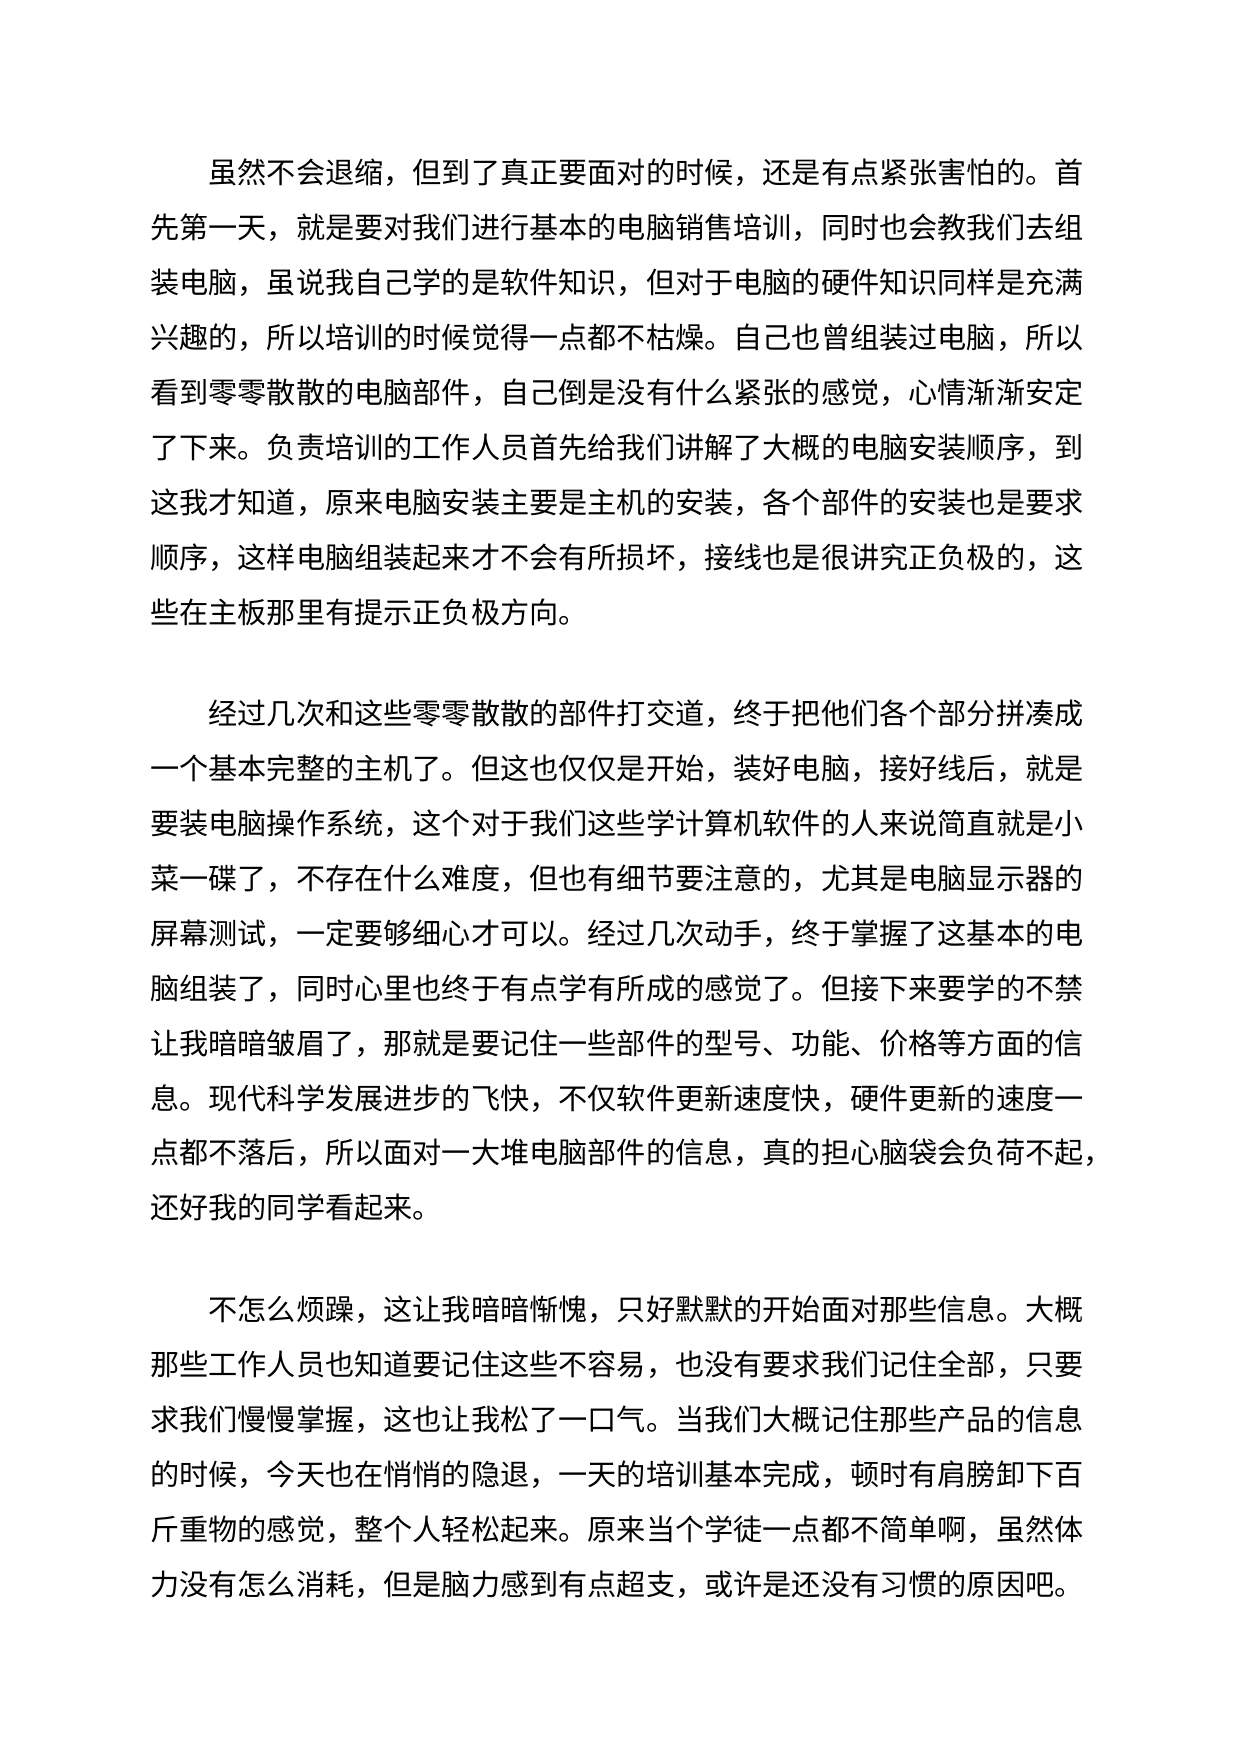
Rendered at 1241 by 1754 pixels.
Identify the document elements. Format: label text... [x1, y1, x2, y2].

text 虽然不会退缩，但到了真正要面对的时候，还是有点紧张害怕的。首先第一天，就是要对我们进行基本的电脑销售培训，同时也会教我们去组装电脑，虽说我自己学的是软件知识，但对于电脑的硬件知识同样是充满兴趣的，所以培训的时候觉得一点都不枯燥。自己也曾组装过电脑，所以看到零零散散的电脑部件，自己倒是没有什么紧张的感觉，心情渐渐安定了下来。负责培训的工作人员首先给我们讲解了大概的电脑安装顺序，到这我才知道，原来电脑安装主要是主机的安装，各个部件的安装也是要求顺序，这样电脑组装起来才不会有所损坏，接线也是很讲究正负极的，这些在主板那里有提示正负极方向。 [150, 150, 1090, 631]
text 经过几次和这些零零散散的部件打交道，终于把他们各个部分拼凑成一个基本完整的主机了。但这也仅仅是开始，装好电脑，接好线后，就是要装电脑操作系统，这个对于我们这些学计算机软件的人来说简直就是小菜一碟了，不存在什么难度，但也有细节要注意的，尤其是电脑显示器的屏幕测试，一定要够细心才可以。经过几次动手，终于掌握了这基本的电脑组装了，同时心里也终于有点学有所成的感觉了。但接下来要学的不禁让我暗暗皱眉了，那就是要记住一些部件的型号、功能、价格等方面的信息。现代科学发展进步的飞快，不仅软件更新速度快，硬件更新的速度一点都不落后，所以面对一大堆电脑部件的信息，真的担心脑袋会负荷不起，还好我的同学看起来。 [150, 691, 1090, 1227]
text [150, 1287, 1090, 1603]
